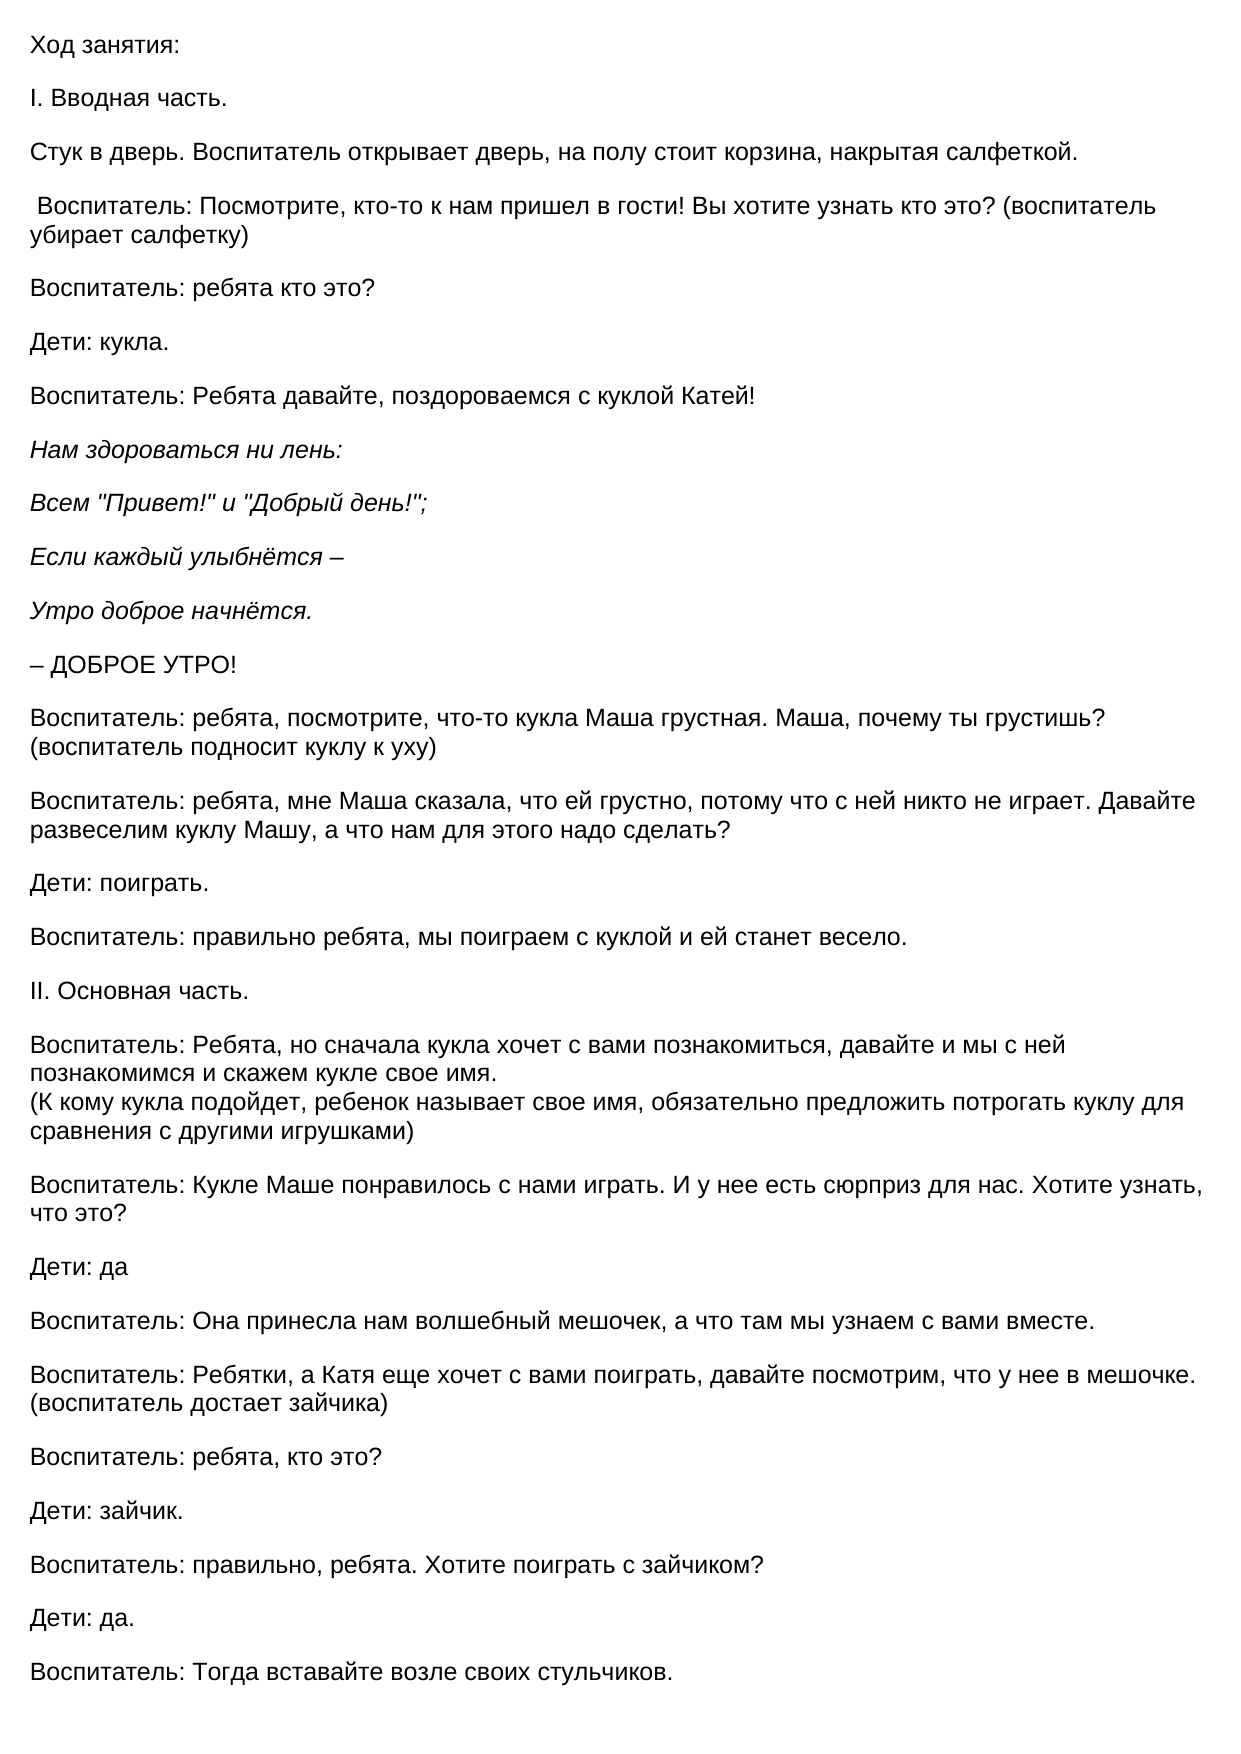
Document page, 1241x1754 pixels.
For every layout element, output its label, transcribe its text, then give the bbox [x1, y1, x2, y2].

text Воспитатель: правильно, ребята. Хотите поиграть с зайчиком? [29, 1549, 1211, 1578]
text Воспитатель: правильно ребята, мы поиграем с куклой и ей станет весело. [29, 922, 1211, 951]
text Воспитатель: Тогда вставайте возле своих стульчиков. [29, 1657, 1211, 1686]
text Дети: зайчик. [29, 1496, 1211, 1524]
text Всем "Привет!" и "Добрый день!"; [29, 488, 1211, 517]
text Дети: да. [29, 1603, 1211, 1632]
text Воспитатель: Кукле Маше понравилось с нами играть. И у нее есть сюрприз для нас. Хотите узнать, что это? [29, 1169, 1211, 1227]
text Воспитатель: Ребята давайте, поздороваемся с куклой Катей! [29, 381, 1211, 409]
text Дети: поиграть. [29, 868, 1211, 897]
text – ДОБРОЕ УТРО! [29, 649, 1211, 678]
text Воспитатель: Она принесла нам волшебный мешочек, а что там мы узнаем с вами вместе. [29, 1306, 1211, 1334]
text Воспитатель: ребята кто это? [29, 273, 1211, 302]
text Воспитатель: ребята, посмотрите, что-то кукла Маша грустная. Маша, почему ты грустишь? (воспитатель подносит куклу к уху) [29, 703, 1211, 761]
text I. Вводная часть. [29, 83, 1211, 112]
text Воспитатель: ребята, мне Маша сказала, что ей грустно, потому что с ней никто не играет. Давайте развеселим куклу Машу, а что нам для этого надо сделать? [29, 786, 1211, 843]
text Воспитатель: ребята, кто это? [29, 1442, 1211, 1471]
text Дети: да [29, 1252, 1211, 1281]
text Воспитатель: Ребята, но сначала кукла хочет с вами познакомиться, давайте и мы с ней познакомимся и скажем кукле свое имя. [29, 1029, 1211, 1087]
text Стук в дверь. Воспитатель открывает дверь, на полу стоит корзина, накрытая салфеткой. [29, 137, 1211, 166]
text Ход занятия: [29, 29, 1211, 58]
text Воспитатель: Посмотрите, кто-то к нам пришел в гости! Вы хотите узнать кто это? (воспитатель убирает салфетку) [29, 191, 1211, 248]
text (К кому кукла подойдет, ребенок называет свое имя, обязательно предложить потрогать куклу для сравнения с другими игрушками) [29, 1087, 1211, 1144]
text Нам здороваться ни лень: [29, 434, 1211, 463]
text Воспитатель: Ребятки, а Катя еще хочет с вами поиграть, давайте посмотрим, что у нее в мешочке. (воспитатель достает зайчика) [29, 1359, 1211, 1417]
text II. Основная часть. [29, 976, 1211, 1004]
text Дети: кукла. [29, 327, 1211, 356]
text Утро доброе начнётся. [29, 596, 1211, 624]
text Если каждый улыбнётся – [29, 542, 1211, 571]
